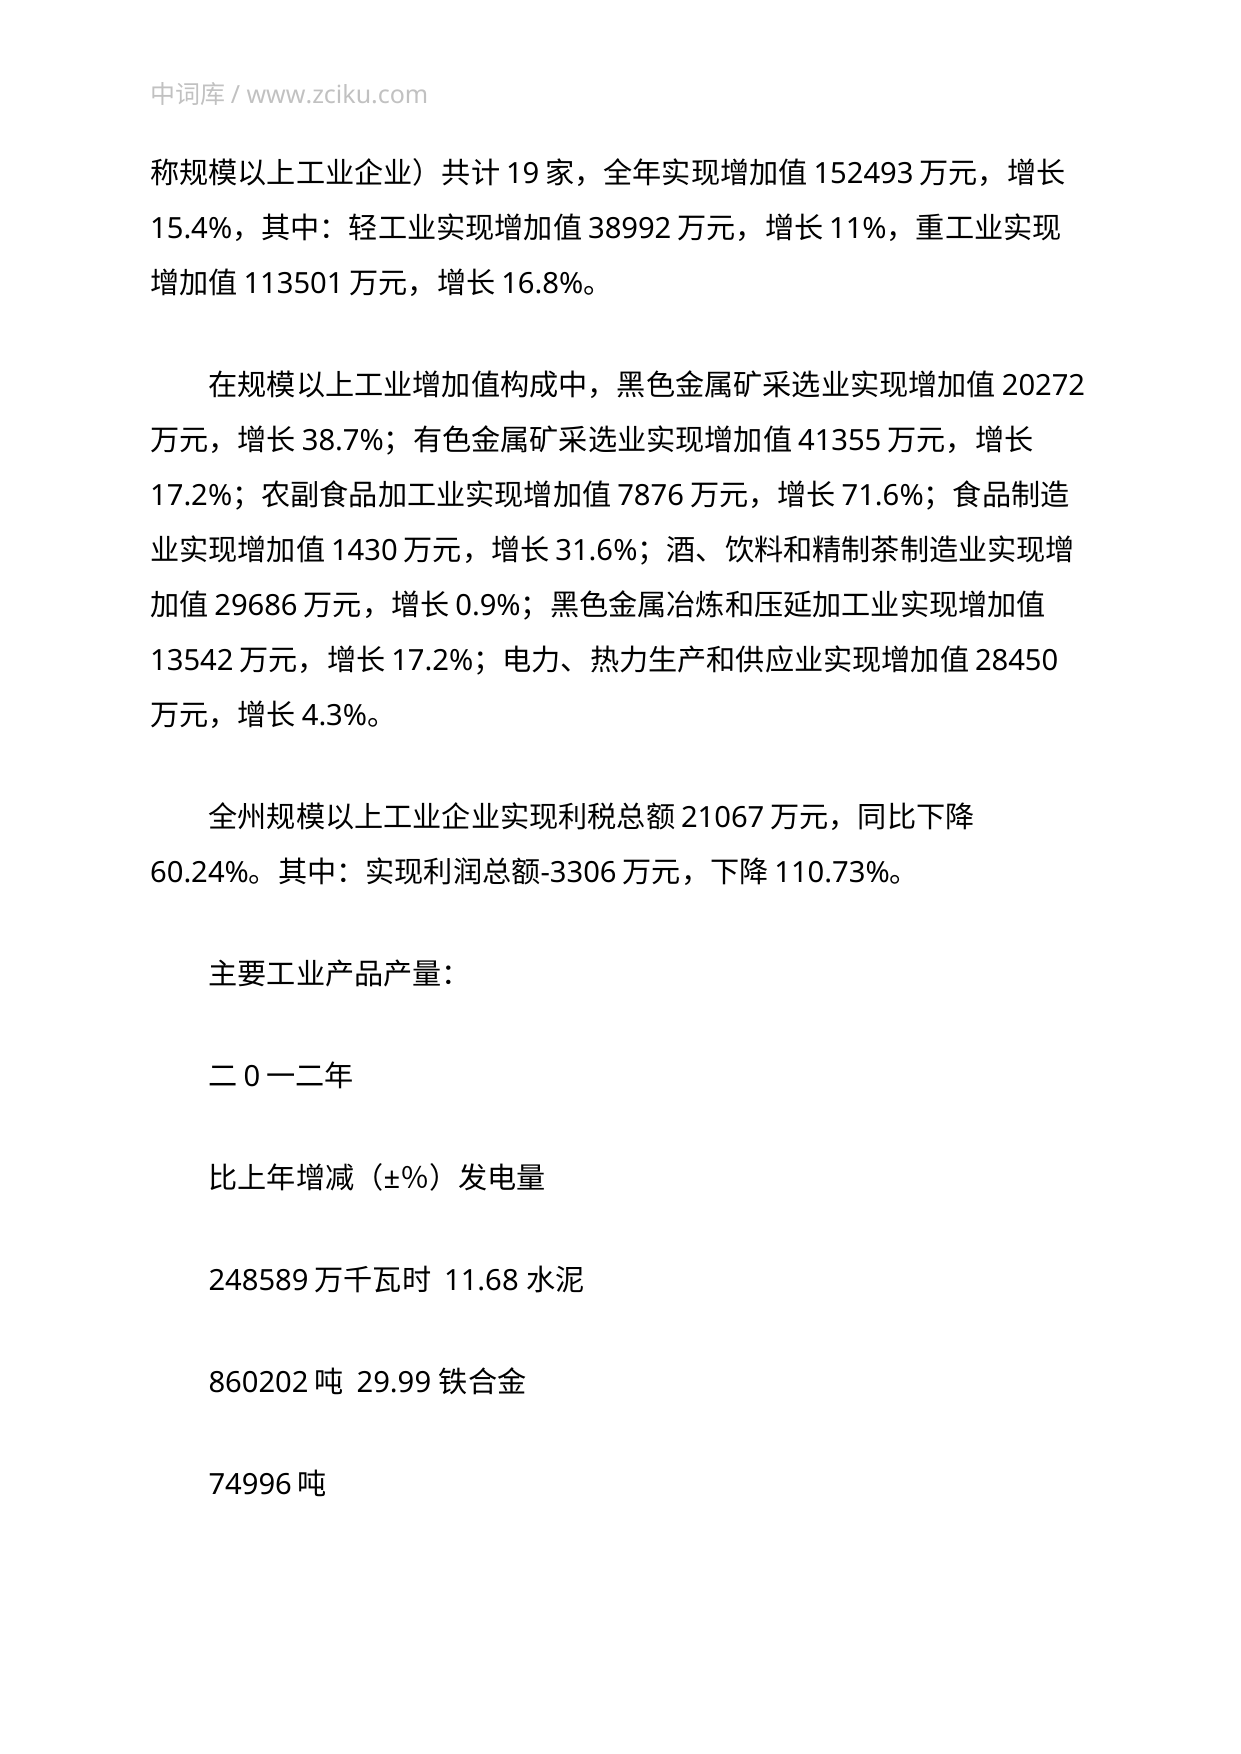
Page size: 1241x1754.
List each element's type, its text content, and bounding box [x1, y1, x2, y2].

text 860202吨 29.99 铁合金 [150, 1359, 1090, 1401]
text 主要工业产品产量： [150, 951, 1090, 993]
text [150, 150, 1090, 302]
text 在规模以上工业增加值构成中，黑色金属矿采选业实现增加值20272万元，增长38.7%；有色金属矿采选业实现增加值41355万元，增长17.2%；农副食品加工业实现增加值7876万元，增长71.6%；食品制造业实现增加值1430万元，增长31.6%；酒、饮料和精制茶制造业实现增加值29686万元，增长0.9%；黑色金属冶炼和压延加工业实现增加值13542万元，增长17.2%；电力、热力生产和供应业实现增加值28450万元，增长4.3%。 [150, 362, 1090, 734]
text 74996吨 [150, 1461, 1090, 1503]
text 比上年增减（±％）发电量 [150, 1155, 1090, 1197]
text 二0一二年 [150, 1053, 1090, 1095]
text 全州规模以上工业企业实现利税总额21067万元，同比下降60.24%。其中：实现利润总额-3306万元，下降110.73%。 [150, 794, 1090, 891]
text 248589万千瓦时 11.68 水泥 [150, 1257, 1090, 1299]
